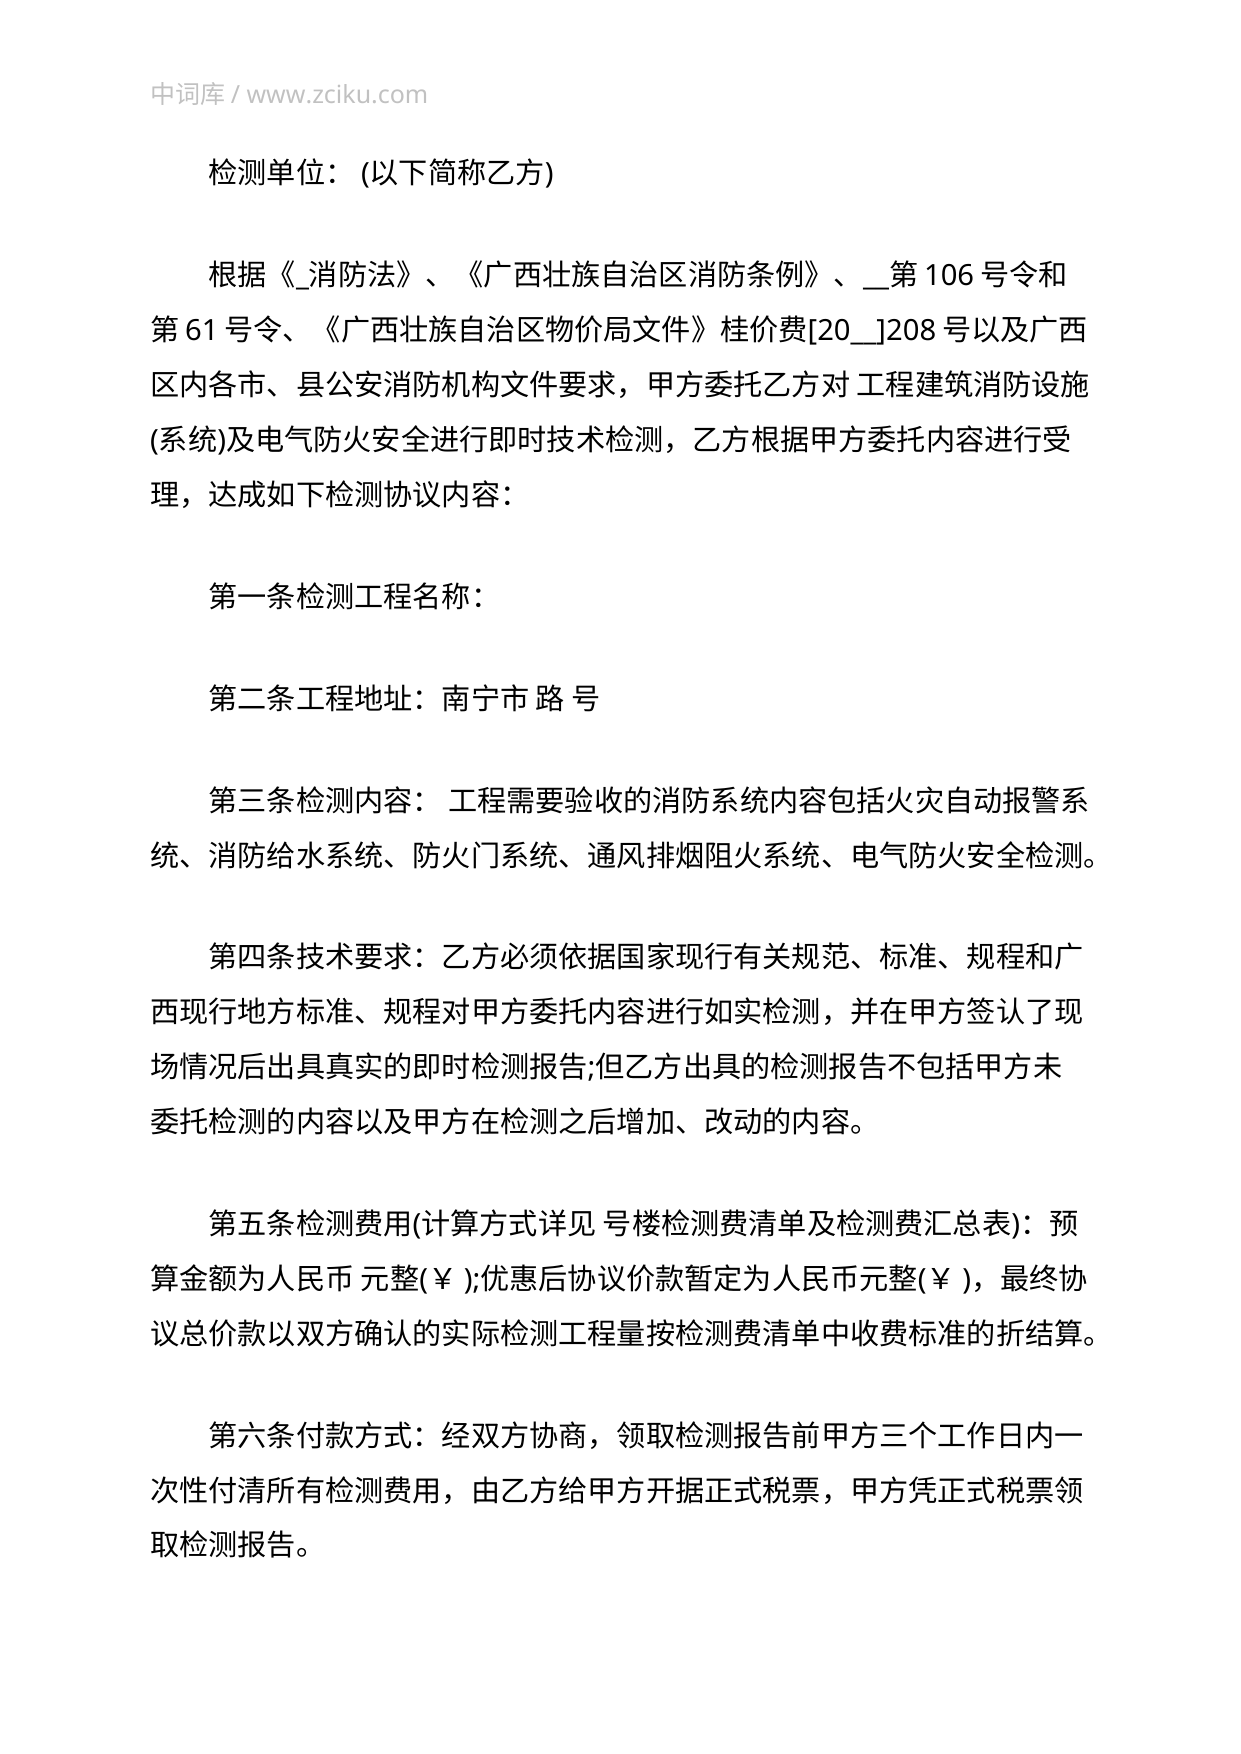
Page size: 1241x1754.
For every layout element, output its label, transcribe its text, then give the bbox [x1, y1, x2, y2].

text 第三条检测内容： 工程需要验收的消防系统内容包括火灾自动报警系统、消防给水系统、防火门系统、通风排烟阻火系统、电气防火安全检测。 [150, 777, 1090, 874]
text 第六条付款方式：经双方协商，领取检测报告前甲方三个工作日内一次性付清所有检测费用，由乙方给甲方开据正式税票，甲方凭正式税票领取检测报告。 [150, 1412, 1090, 1564]
text 第二条工程地址：南宁市 路 号 [150, 675, 1090, 718]
text 检测单位： (以下简称乙方) [150, 150, 1090, 192]
text 根据《_消防法》、《广西壮族自治区消防条例》、__第106号令和第61号令、《广西壮族自治区物价局文件》桂价费[20__]208号以及广西区内各市、县公安消防机构文件要求，甲方委托乙方对 工程建筑消防设施(系统)及电气防火安全进行即时技术检测，乙方根据甲方委托内容进行受理，达成如下检测协议内容： [150, 252, 1090, 514]
text 第一条检测工程名称： [150, 574, 1090, 616]
text 第四条技术要求：乙方必须依据国家现行有关规范、标准、规程和广西现行地方标准、规程对甲方委托内容进行如实检测，并在甲方签认了现场情况后出具真实的即时检测报告;但乙方出具的检测报告不包括甲方未委托检测的内容以及甲方在检测之后增加、改动的内容。 [150, 934, 1090, 1141]
text 第五条检测费用(计算方式详见 号楼检测费清单及检测费汇总表)：预算金额为人民币 元整(￥ );优惠后协议价款暂定为人民币元整(￥ )，最终协议总价款以双方确认的实际检测工程量按检测费清单中收费标准的折结算。 [150, 1200, 1090, 1353]
